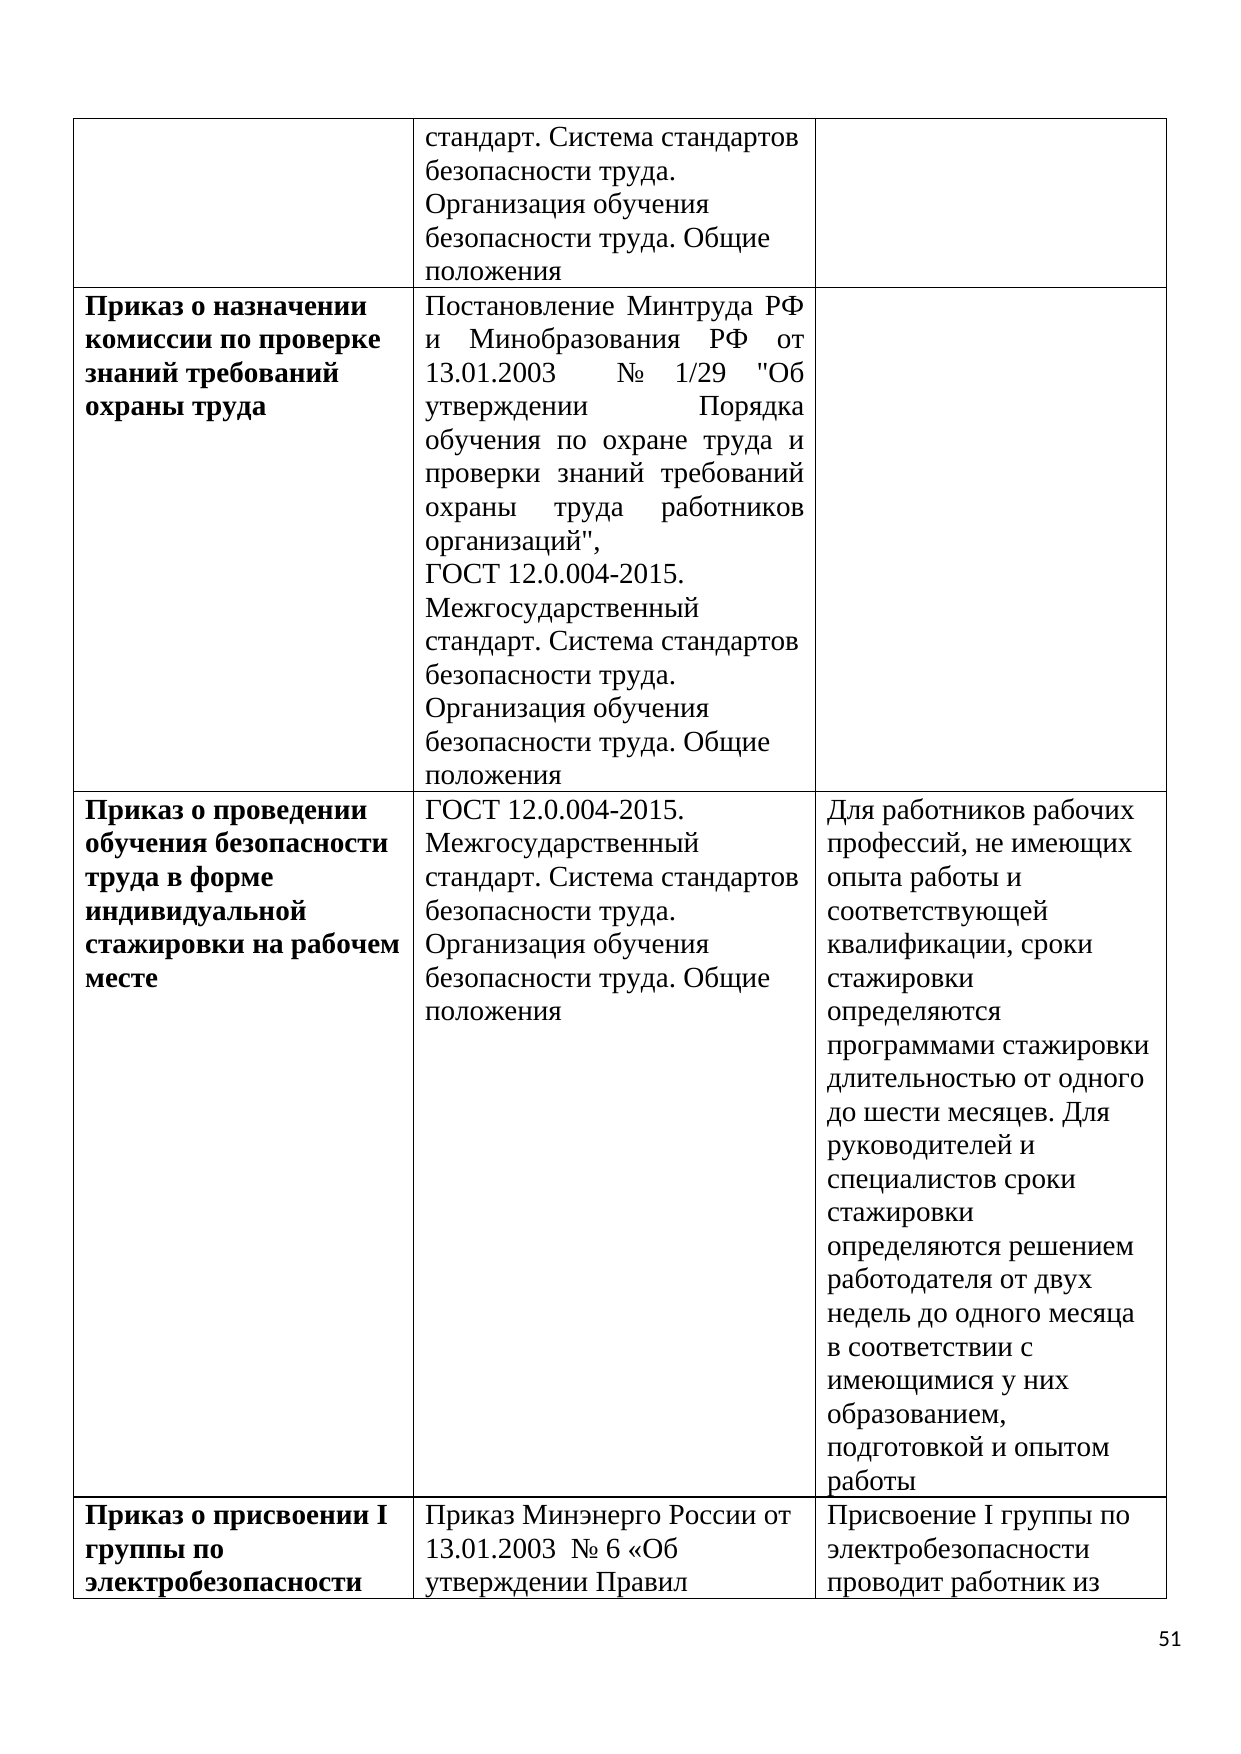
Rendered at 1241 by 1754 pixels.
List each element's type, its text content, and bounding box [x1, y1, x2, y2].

table_cell Приказ о назначении комиссии по проверке знаний требований охраны труда [74, 288, 413, 791]
table_cell Приказ о проведении обучения безопасности труда в форме индивидуальной стажировки на рабочем месте [74, 792, 413, 1496]
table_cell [74, 119, 413, 287]
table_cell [816, 1498, 1166, 1598]
table_cell Для работников рабочих профессий, не имеющих опыта работы и соответствующей квалификации, сроки стажировки определяются программами стажировки длительностью от одного до шести месяцев. Для руководителей и специалистов сроки стажировки определяются решением работодателя от двух недель до одного месяца в соответствии с имеющимися у них образованием, подготовкой и опытом работы [816, 792, 1166, 1496]
table_cell [816, 288, 1166, 791]
table_cell [816, 119, 1166, 287]
table_cell ГОСТ 12.0.004-2015. Межгосударственный стандарт. Система стандартов безопасности труда. Организация обучения безопасности труда. Общие положения [414, 792, 815, 1496]
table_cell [74, 1498, 413, 1598]
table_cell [414, 119, 815, 287]
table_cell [414, 1498, 815, 1598]
